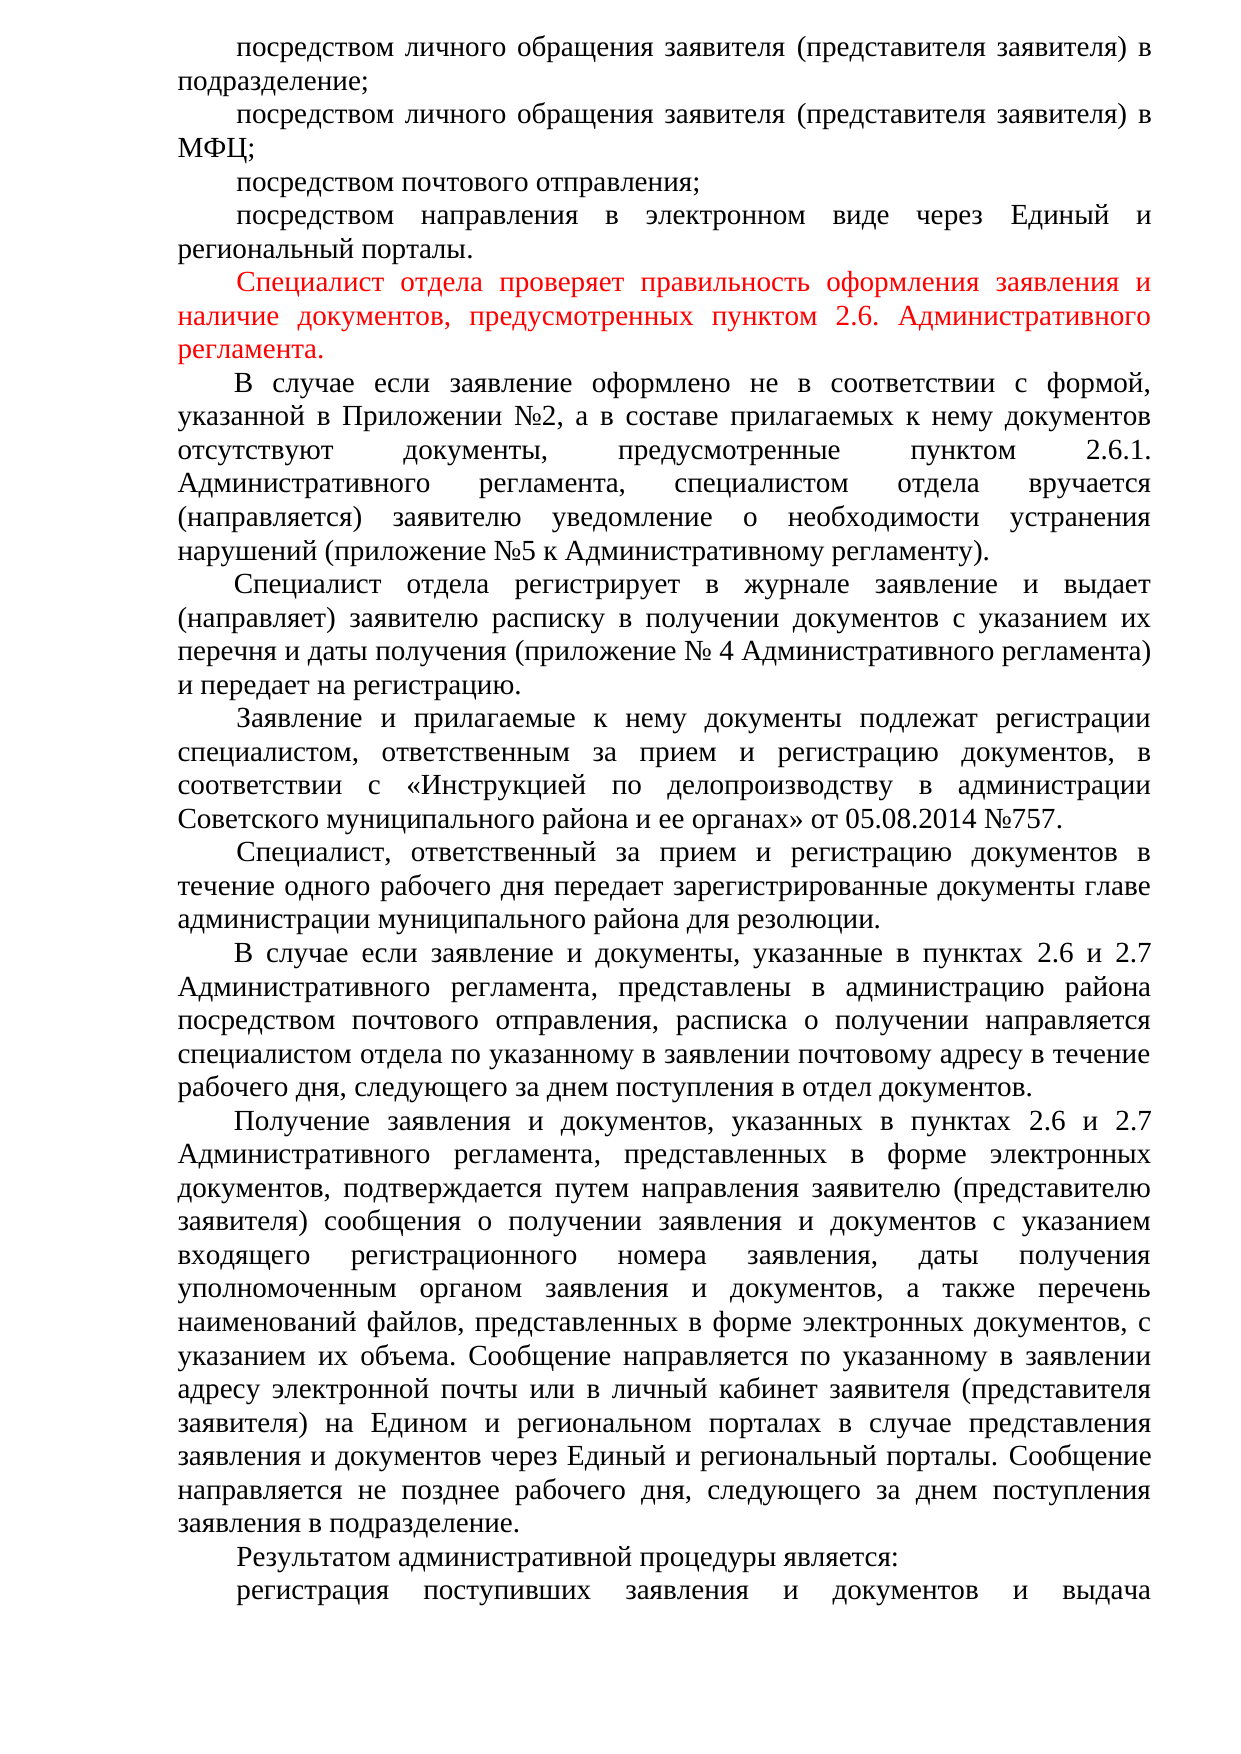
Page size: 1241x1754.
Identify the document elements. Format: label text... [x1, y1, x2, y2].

text В случае если заявление оформлено не в соответствии с формой, указанной в Приложении №2, а в составе прилагаемых к нему документов отсутствуют документы, предусмотренные пунктом 2.6.1. Административного регламента, специалистом отдела вручается (направляется) заявителю уведомление о необходимости устранения нарушений (приложение №5 к Административному регламенту). [177, 365, 1152, 566]
text посредством личного обращения заявителя (представителя заявителя) в подразделение; [177, 29, 1152, 97]
text посредством личного обращения заявителя (представителя заявителя) в МФЦ; [177, 97, 1152, 164]
text Специалист отдела проверяет правильность оформления заявления и наличие документов, предусмотренных пунктом 2.6. Административного регламента. [177, 264, 1152, 365]
text Результатом административной процедуры является: [177, 1539, 1152, 1572]
text В случае если заявление и документы, указанные в пунктах 2.6 и 2.7 Административного регламента, представлены в администрацию района посредством почтового отправления, расписка о получении направляется специалистом отдела по указанному в заявлении почтовому адресу в течение рабочего дня, следующего за днем поступления в отдел документов. [177, 935, 1152, 1103]
text Специалист отдела регистрирует в журнале заявление и выдает (направляет) заявителю расписку в получении документов с указанием их перечня и даты получения (приложение № 4 Административного регламента) и передает на регистрацию. [177, 566, 1152, 700]
text Специалист, ответственный за прием и регистрацию документов в течение одного рабочего дня передает зарегистрированные документы главе администрации муниципального района для резолюции. [177, 834, 1152, 935]
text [177, 1572, 1152, 1606]
text Получение заявления и документов, указанных в пунктах 2.6 и 2.7 Административного регламента, представленных в форме электронных документов, подтверждается путем направления заявителю (представителю заявителя) сообщения о получении заявления и документов с указанием входящего регистрационного номера заявления, даты получения уполномоченным органом заявления и документов, а также перечень наименований файлов, представленных в форме электронных документов, с указанием их объема. Сообщение направляется по указанному в заявлении адресу электронной почты или в личный кабинет заявителя (представителя заявителя) на Едином и региональном порталах в случае представления заявления и документов через Единый и региональный порталы. Сообщение направляется не позднее рабочего дня, следующего за днем поступления заявления в подразделение. [177, 1103, 1152, 1539]
text посредством почтового отправления; [177, 164, 1152, 197]
text посредством направления в электронном виде через Единый и региональный порталы. [177, 197, 1152, 264]
text Заявление и прилагаемые к нему документы подлежат регистрации специалистом, ответственным за прием и регистрацию документов, в соответствии с «Инструкцией по делопроизводству в администрации Советского муниципального района и ее органах» от 05.08.2014 №757. [177, 700, 1152, 834]
